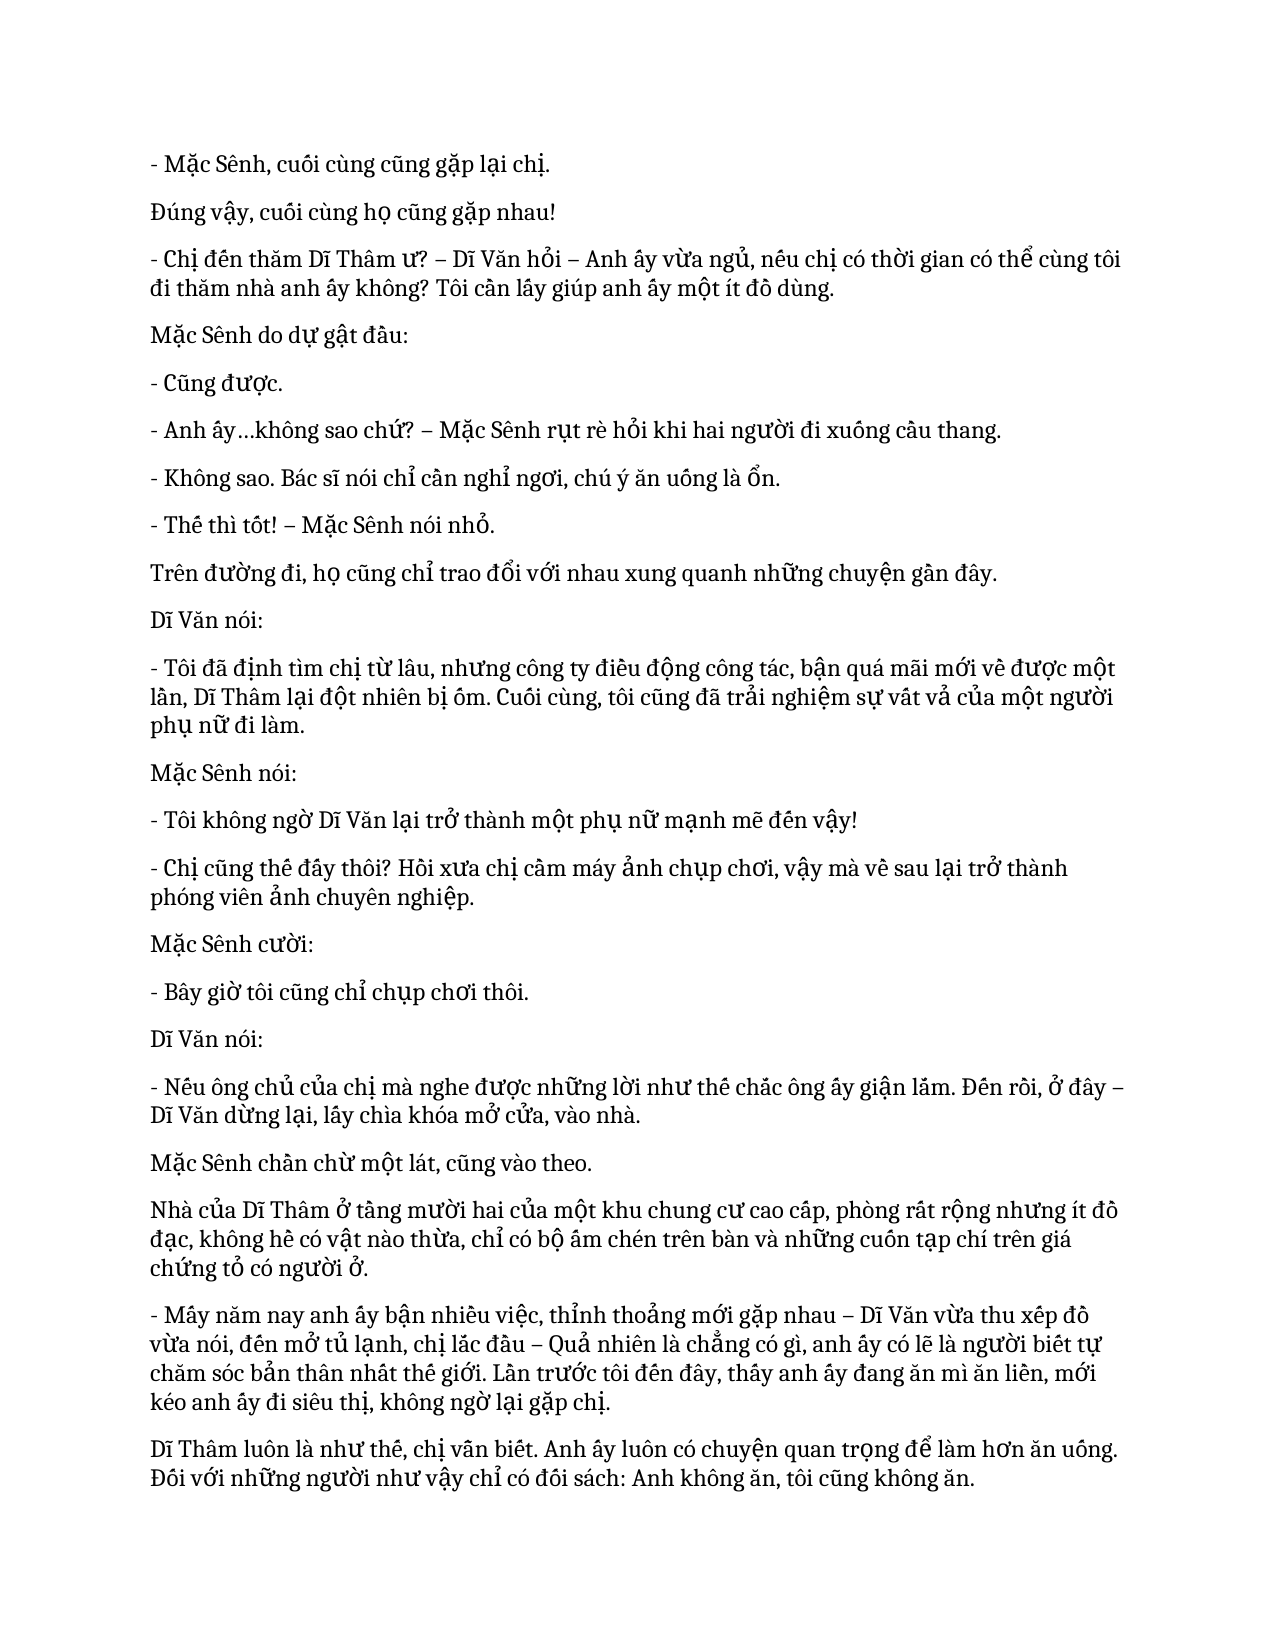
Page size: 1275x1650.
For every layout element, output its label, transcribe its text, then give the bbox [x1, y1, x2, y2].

text Trên đường đi, họ cũng chỉ trao đổi với nhau xung quanh những chuyện gần đây. [150, 559, 1125, 587]
text Mặc Sênh cười: [150, 930, 1125, 959]
text - Mấy năm nay anh ấy bận nhiều việc, thỉnh thoảng mới gặp nhau – Dĩ Văn vừa thu xếp đồ vừa nói, đến mở tủ lạnh, chị lắc đầu – Quả nhiên là chẳng có gì, anh ấy có lẽ là người biết tự chăm sóc bản thân nhất thế giới. Lần trước tôi đến đây, thấy anh ấy đang ăn mì ăn liền, mới kéo anh ấy đi siêu thị, không ngờ lại gặp chị. [150, 1301, 1125, 1416]
text - Chị đến thăm Dĩ Thâm ư? – Dĩ Văn hỏi – Anh ấy vừa ngủ, nếu chị có thời gian có thể cùng tôi đi thăm nhà anh ấy không? Tôi cần lấy giúp anh ấy một ít đồ dùng. [150, 245, 1125, 302]
text - Tôi không ngờ Dĩ Văn lại trở thành một phụ nữ mạnh mẽ đến vậy! [150, 806, 1125, 835]
text Dĩ Thâm luôn là như thế, chị vẫn biết. Anh ấy luôn có chuyện quan trọng để làm hơn ăn uống. Đối với những người như vậy chỉ có đối sách: Anh không ăn, tôi cũng không ăn. [150, 1435, 1125, 1492]
text - Nếu ông chủ của chị mà nghe được những lời như thế chắc ông ấy giận lắm. Đến rồi, ở đây – Dĩ Văn dừng lại, lấy chìa khóa mở cửa, vào nhà. [150, 1072, 1125, 1130]
text - Tôi đã định tìm chị từ lâu, nhưng công ty điều động công tác, bận quá mãi mới về được một lần, Dĩ Thâm lại đột nhiên bị ốm. Cuối cùng, tôi cũng đã trải nghiệm sự vất vả của một người phụ nữ đi làm. [150, 654, 1125, 740]
text - Bây giờ tôi cũng chỉ chụp chơi thôi. [150, 977, 1125, 1006]
text - Cũng được. [150, 369, 1125, 397]
text - Thế thì tốt! – Mặc Sênh nói nhỏ. [150, 511, 1125, 540]
text Dĩ Văn nói: [150, 606, 1125, 635]
text Mặc Sênh do dự gật đầu: [150, 321, 1125, 350]
text Đúng vậy, cuối cùng họ cũng gặp nhau! [150, 197, 1125, 226]
text - Chị cũng thế đấy thôi? Hồi xưa chị cầm máy ảnh chụp chơi, vậy mà về sau lại trở thành phóng viên ảnh chuyên nghiệp. [150, 854, 1125, 911]
text Mặc Sênh nói: [150, 759, 1125, 787]
text - Anh ấy…không sao chứ? – Mặc Sênh rụt rè hỏi khi hai người đi xuống cầu thang. [150, 416, 1125, 445]
text Dĩ Văn nói: [150, 1025, 1125, 1054]
text Nhà của Dĩ Thâm ở tầng mười hai của một khu chung cư cao cấp, phòng rất rộng nhưng ít đồ đạc, không hề có vật nào thừa, chỉ có bộ ấm chén trên bàn và những cuốn tạp chí trên giá chứng tỏ có người ở. [150, 1196, 1125, 1282]
text Mặc Sênh chần chừ một lát, cũng vào theo. [150, 1149, 1125, 1177]
text - Không sao. Bác sĩ nói chỉ cần nghỉ ngơi, chú ý ăn uống là ổn. [150, 464, 1125, 492]
text - Mặc Sênh, cuối cùng cũng gặp lại chị. [150, 150, 1125, 179]
